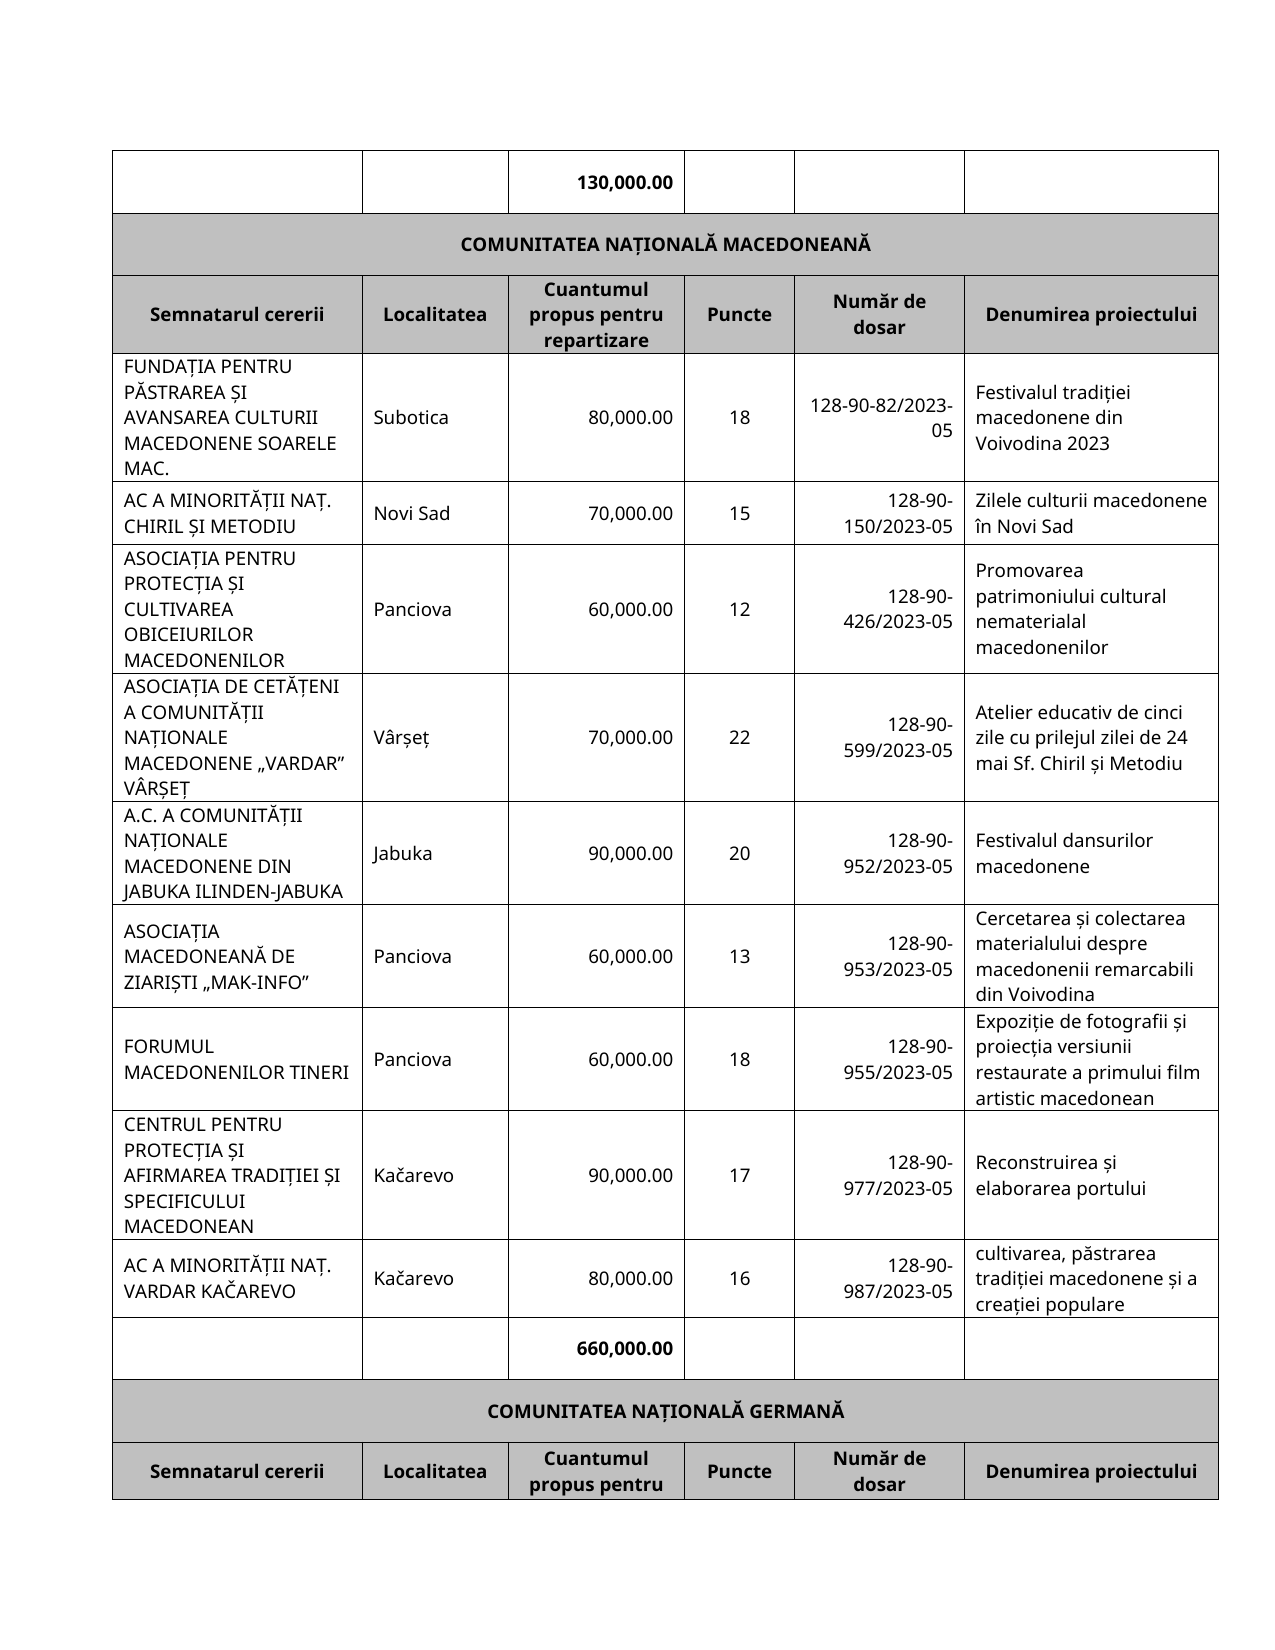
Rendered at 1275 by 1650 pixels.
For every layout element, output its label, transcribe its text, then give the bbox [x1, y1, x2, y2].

table_cell 15 [685, 482, 794, 544]
table_cell Festivalul tradiţiei macedonene din Voivodina 2023 [965, 354, 1218, 481]
table_cell [113, 151, 362, 212]
table_cell 128-90-599/2023-05 [795, 674, 964, 801]
table_cell 60,000.00 [509, 1008, 684, 1110]
table_cell Novi Sad [363, 482, 508, 544]
table_cell ASOCIAŢIA MACEDONEANĂ DE ZIARIŞTI „MAK-INFO” [113, 905, 362, 1007]
table_cell Kačarevo [363, 1240, 508, 1317]
table_cell Panciova [363, 545, 508, 672]
table_cell Promovarea patrimoniului cultural nematerialal macedonenilor [965, 545, 1218, 672]
table_cell 80,000.00 [509, 354, 684, 481]
table_cell A.C. A COMUNITĂŢII NAŢIONALE MACEDONENE DIN JABUKA ILINDEN-JABUKA [113, 802, 362, 904]
table_cell 90,000.00 [509, 802, 684, 904]
table_cell 660,000.00 [509, 1318, 684, 1379]
table_cell [795, 151, 964, 212]
table_cell Număr de dosar [795, 276, 964, 353]
table_cell Kačarevo [363, 1111, 508, 1239]
table_cell [363, 1318, 508, 1379]
table_cell Zilele culturii macedonene în Novi Sad [965, 482, 1218, 544]
table_cell 80,000.00 [509, 1240, 684, 1317]
table_cell Atelier educativ de cinci zile cu prilejul zilei de 24 mai Sf. Chiril şi Metodiu [965, 674, 1218, 801]
table_cell 22 [685, 674, 794, 801]
table_cell ASOCIAŢIA DE CETĂŢENI A COMUNITĂŢII NAŢIONALE MACEDONENE „VARDAR” VÂRŞEŢ [113, 674, 362, 801]
table_cell Subotica [363, 354, 508, 481]
table_cell 60,000.00 [509, 905, 684, 1007]
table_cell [509, 1443, 684, 1499]
table_cell AC A MINORITĂŢII NAŢ. CHIRIL ŞI METODIU [113, 482, 362, 544]
table_cell 130,000.00 [509, 151, 684, 212]
table_cell 128-90-952/2023-05 [795, 802, 964, 904]
table_cell 20 [685, 802, 794, 904]
table_cell 12 [685, 545, 794, 672]
table_cell 70,000.00 [509, 482, 684, 544]
table_cell Cuantumul propus pentru repartizare [509, 276, 684, 353]
table_cell Număr de dosar [795, 1443, 964, 1499]
table_cell ASOCIAŢIA PENTRU PROTECŢIA ŞI CULTIVAREA OBICEIURILOR MACEDONENILOR [113, 545, 362, 672]
table_cell [795, 1318, 964, 1379]
table_cell 13 [685, 905, 794, 1007]
table_cell Puncte [685, 1443, 794, 1499]
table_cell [965, 1443, 1218, 1499]
table_cell Panciova [363, 1008, 508, 1110]
table_cell Expoziţie de fotografii şi proiecţia versiunii restaurate a primului film artistic macedonean [965, 1008, 1218, 1110]
table_cell Festivalul dansurilor macedonene [965, 802, 1218, 904]
table_cell 17 [685, 1111, 794, 1239]
table_cell Localitatea [363, 276, 508, 353]
table_cell 70,000.00 [509, 674, 684, 801]
table_cell [965, 151, 1218, 212]
table_cell Semnatarul cererii [113, 1443, 362, 1499]
table_cell [685, 1318, 794, 1379]
table_cell 18 [685, 1008, 794, 1110]
table_cell FUNDAŢIA PENTRU PĂSTRAREA ŞI AVANSAREA CULTURII MACEDONENE SOARELE MAC. [113, 354, 362, 481]
table_cell Puncte [685, 276, 794, 353]
table_cell [363, 151, 508, 212]
table_cell [685, 151, 794, 212]
table_cell Vârșeț [363, 674, 508, 801]
table_cell CENTRUL PENTRU PROTECŢIA ŞI AFIRMAREA TRADIŢIEI ŞI SPECIFICULUI MACEDONEAN [113, 1111, 362, 1239]
table_cell 128-90-987/2023-05 [795, 1240, 964, 1317]
table_cell 128-90-955/2023-05 [795, 1008, 964, 1110]
table_cell Localitatea [363, 1443, 508, 1499]
table_cell 16 [685, 1240, 794, 1317]
table_cell Semnatarul cererii [113, 276, 362, 353]
table_cell 18 [685, 354, 794, 481]
table_cell COMUNITATEA NAŢIONALĂ MACEDONEANĂ [113, 214, 1218, 275]
table_cell Denumirea proiectului [965, 276, 1218, 353]
table_cell cultivarea, păstrarea tradiţiei macedonene şi a creaţiei populare [965, 1240, 1218, 1317]
table_cell COMUNITATEA NAŢIONALĂ GERMANĂ [113, 1380, 1218, 1442]
table_cell 90,000.00 [509, 1111, 684, 1239]
table_cell Panciova [363, 905, 508, 1007]
table_cell AC A MINORITĂŢII NAŢ. VARDAR KAČAREVO [113, 1240, 362, 1317]
table_cell Reconstruirea şi elaborarea portului [965, 1111, 1218, 1239]
table_cell [965, 1318, 1218, 1379]
table_cell [113, 1318, 362, 1379]
table_cell 128-90-977/2023-05 [795, 1111, 964, 1239]
table_cell FORUMUL MACEDONENILOR TINERI [113, 1008, 362, 1110]
table_cell 128-90-953/2023-05 [795, 905, 964, 1007]
table_cell 60,000.00 [509, 545, 684, 672]
table_cell Cercetarea şi colectarea materialului despre macedonenii remarcabili din Voivodina [965, 905, 1218, 1007]
table_cell 128-90-426/2023-05 [795, 545, 964, 672]
table_cell Jabuka [363, 802, 508, 904]
table_cell 128-90-150/2023-05 [795, 482, 964, 544]
table_cell 128-90-82/2023-05 [795, 354, 964, 481]
